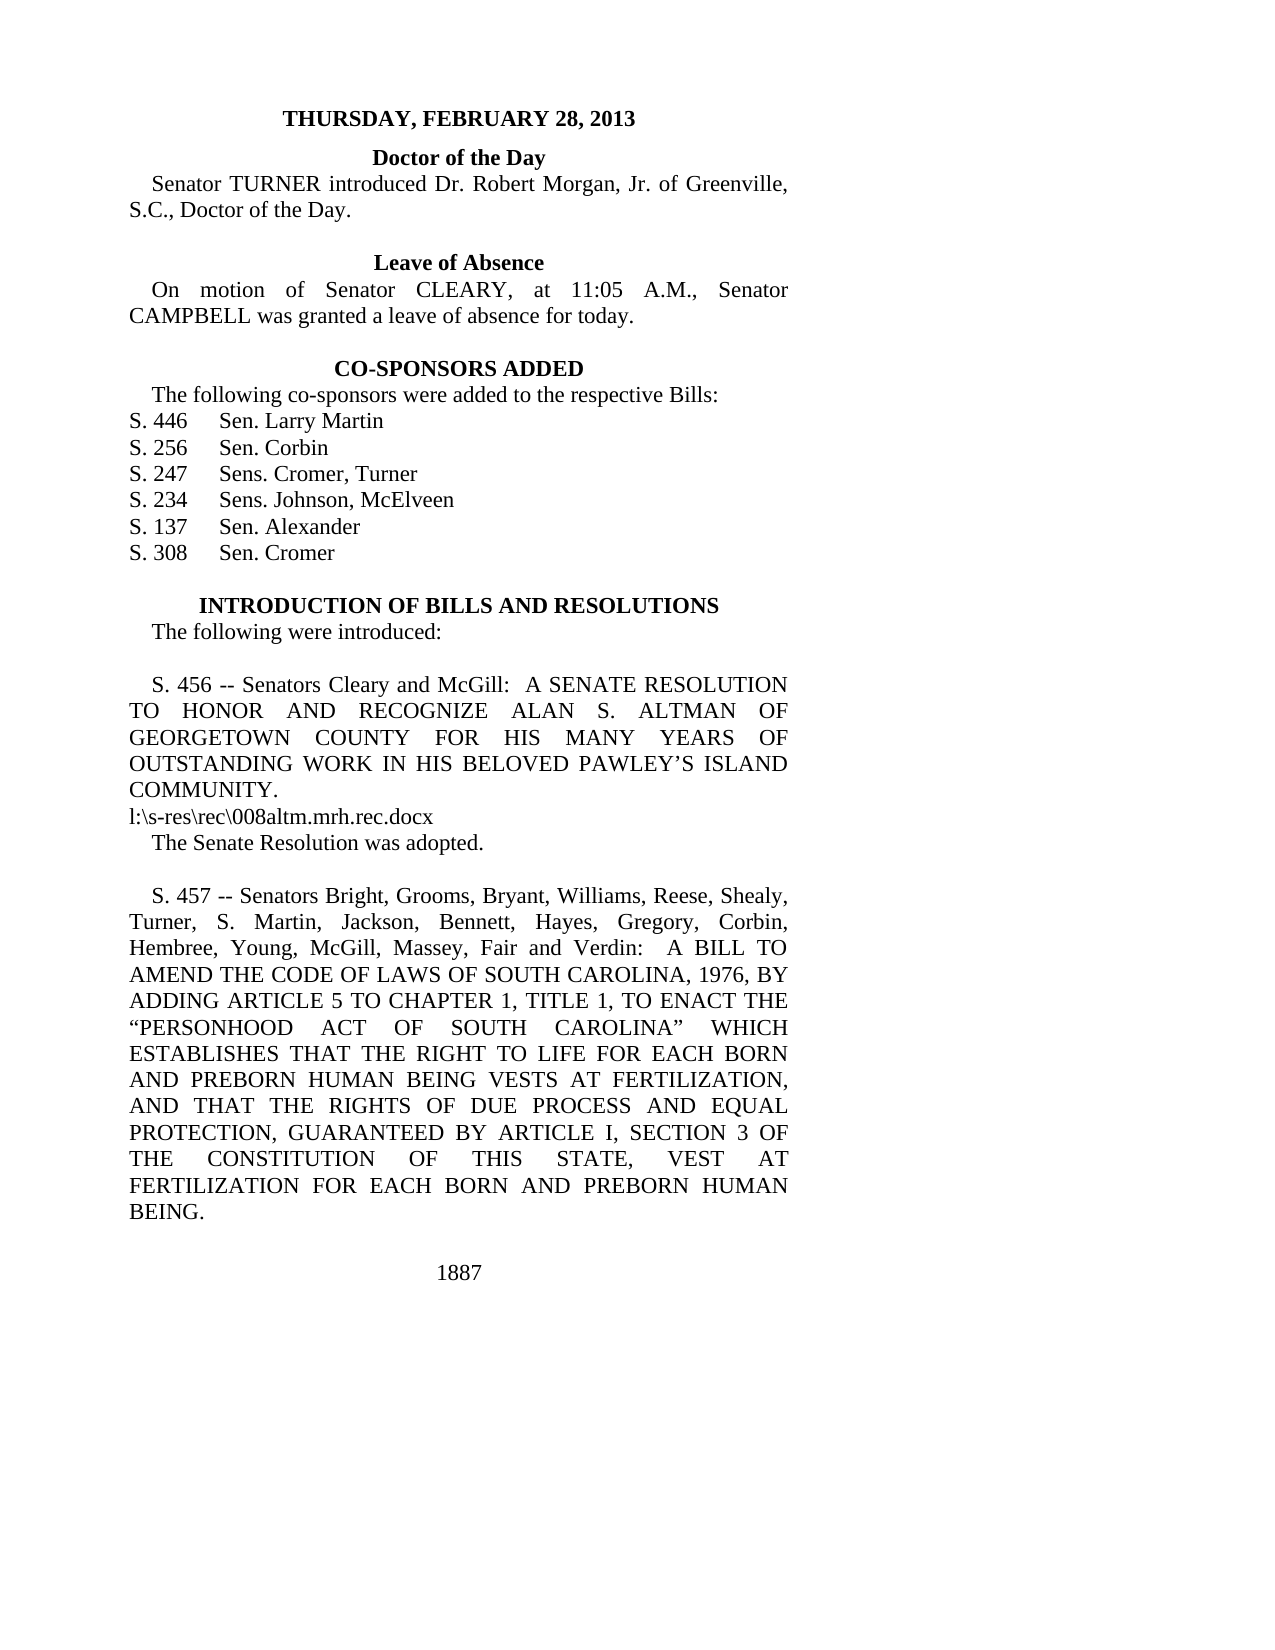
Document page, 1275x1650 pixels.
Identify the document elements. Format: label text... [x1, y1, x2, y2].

text S. 234 Sens. Johnson, McElveen [129, 486, 789, 513]
text S. 256 Sen. Corbin [129, 434, 789, 460]
text Doctor of the Day [129, 144, 789, 170]
text CO-SPONSORS ADDED [129, 355, 789, 381]
text The following were introduced: [129, 618, 789, 644]
text S. 456 -- Senators Cleary and McGill: A SENATE RESOLUTION TO HONOR AND RECOGNIZE ALAN S. ALTMAN OF GEORGETOWN COUNTY FOR HIS MANY YEARS OF OUTSTANDING WORK IN HIS BELOVED PAWLEY’S ISLAND COMMUNITY. [129, 671, 789, 803]
text S. 247 Sens. Cromer, Turner [129, 460, 789, 486]
text S. 446 Sen. Larry Martin [129, 407, 789, 434]
text S. 457 -- Senators Bright, Grooms, Bryant, Williams, Reese, Shealy, Turner, S. Martin, Jackson, Bennett, Hayes, Gregory, Corbin, Hembree, Young, McGill, Massey, Fair and Verdin: A BILL TO AMEND THE CODE OF LAWS OF SOUTH CAROLINA, 1976, BY ADDING ARTICLE 5 TO CHAPTER 1, TITLE 1, TO ENACT THE “PERSONHOOD ACT OF SOUTH CAROLINA” WHICH ESTABLISHES THAT THE RIGHT TO LIFE FOR EACH BORN AND PREBORN HUMAN BEING VESTS AT FERTILIZATION, AND THAT THE RIGHTS OF DUE PROCESS AND EQUAL PROTECTION, GUARANTEED BY ARTICLE I, SECTION 3 OF THE CONSTITUTION OF THIS STATE, VEST AT FERTILIZATION FOR EACH BORN AND PREBORN HUMAN BEING. [129, 882, 789, 1224]
text The following co-sponsors were added to the respective Bills: [129, 381, 789, 407]
text S. 308 Sen. Cromer [129, 539, 789, 566]
text S. 137 Sen. Alexander [129, 513, 789, 539]
text On motion of Senator CLEARY, at 11:05 A.M., Senator CAMPBELL was granted a leave of absence for today. [129, 276, 789, 328]
text l:\s-res\rec\008altm.mrh.rec.docx [129, 803, 789, 829]
text Leave of Absence [129, 249, 789, 276]
text The Senate Resolution was adopted. [129, 829, 789, 855]
text Senator TURNER introduced Dr. Robert Morgan, Jr. of Greenville, S.C., Doctor of the Day. [129, 170, 789, 223]
text INTRODUCTION OF BILLS AND RESOLUTIONS [129, 592, 789, 618]
